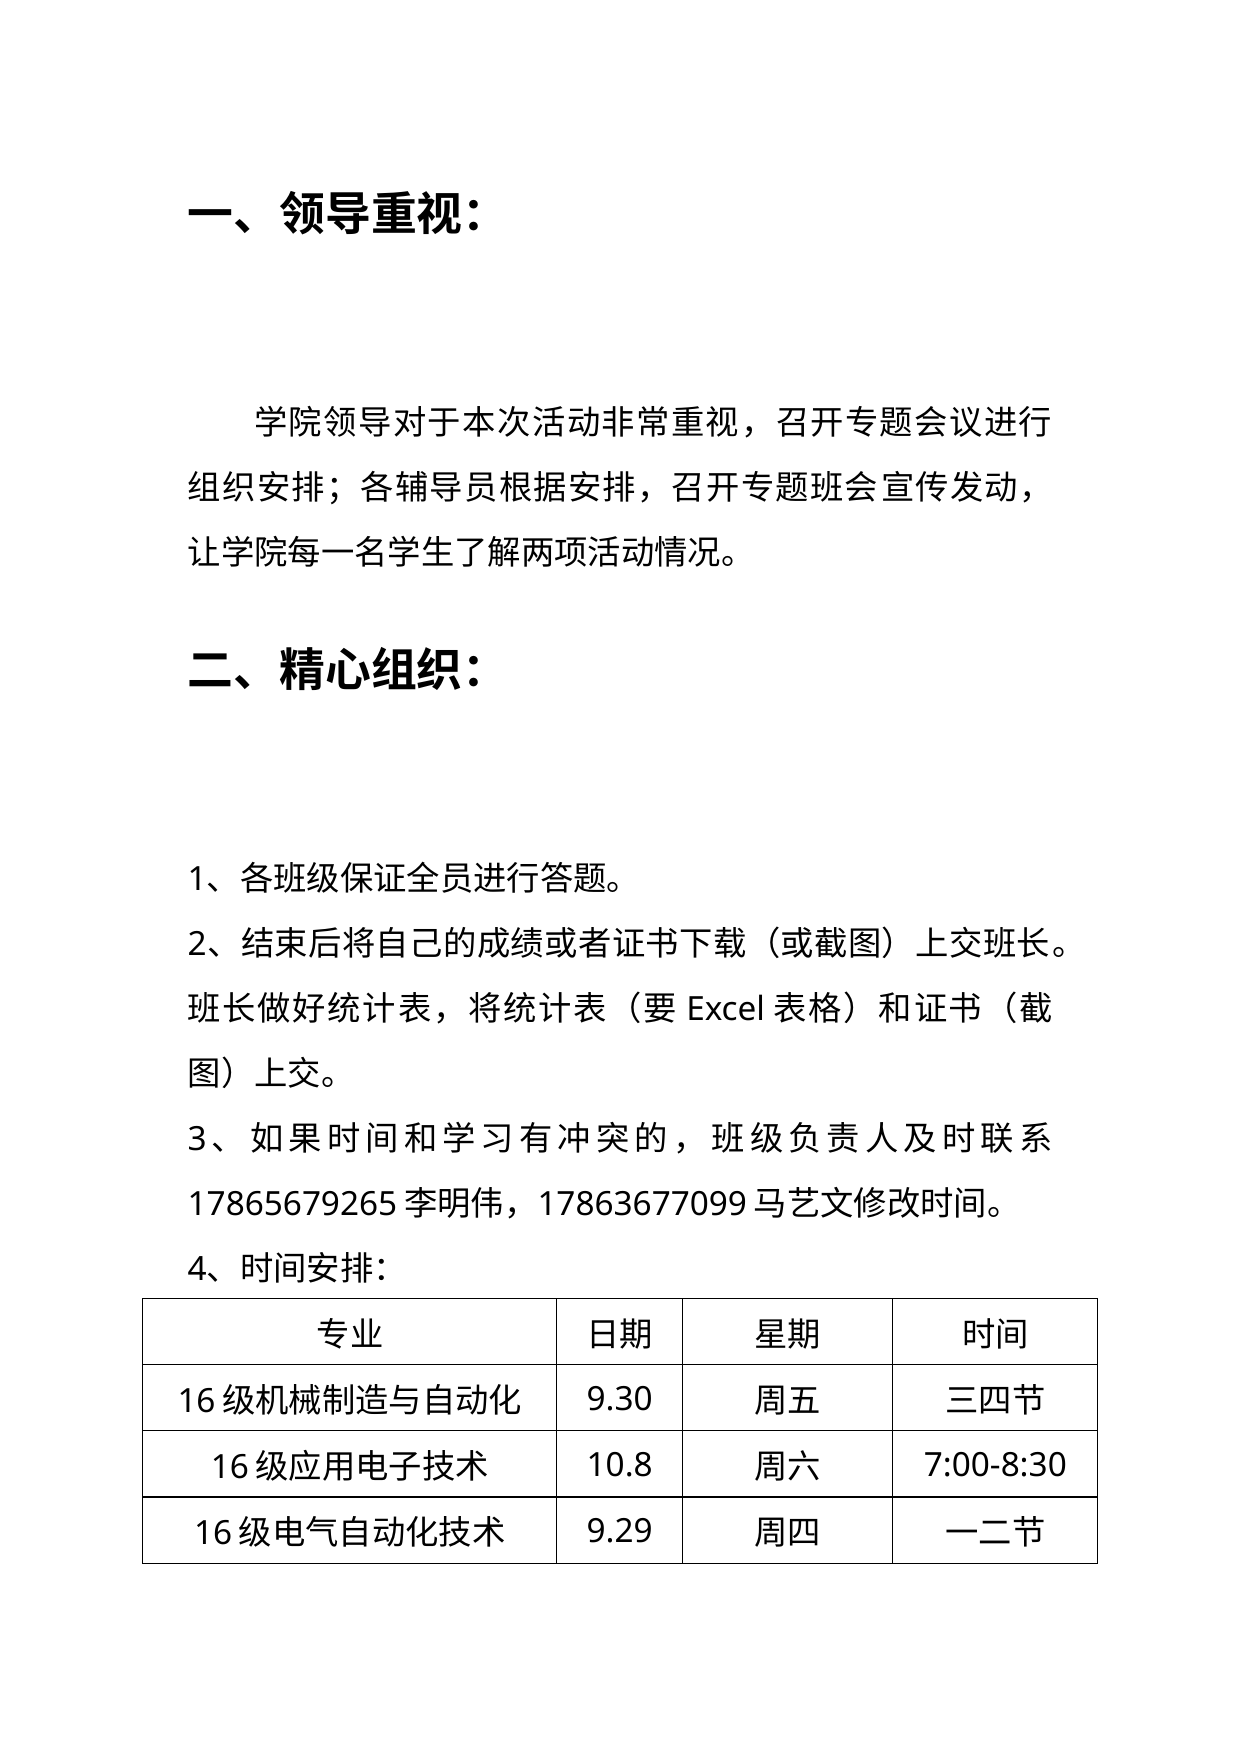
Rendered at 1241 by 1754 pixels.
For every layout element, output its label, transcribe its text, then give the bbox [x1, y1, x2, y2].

table_cell 周五 [683, 1365, 892, 1430]
table_cell 9.30 [557, 1365, 682, 1430]
table_cell 三四节 [893, 1365, 1097, 1430]
table_cell 一二节 [893, 1498, 1097, 1562]
table_cell 16级电气自动化技术 [143, 1498, 556, 1562]
table_cell 周六 [683, 1431, 892, 1496]
text 1、各班级保证全员进行答题。 [187, 843, 1053, 908]
table_cell 9.29 [557, 1498, 682, 1562]
table_header 时间 [893, 1299, 1097, 1364]
table_header 专业 [143, 1299, 556, 1364]
list 学院领导对于本次活动非常重视，召开专题会议进行组织安排；各辅导员根据安排，召开专题班会宣传发动，让学院每一名学生了解两项活动情况。 [187, 387, 1053, 582]
text 3、如果时间和学习有冲突的，班级负责人及时联系17865679265李明伟，17863677099马艺文修改时间。 [187, 1103, 1053, 1233]
table_header 星期 [683, 1299, 892, 1364]
table_cell 16级应用电子技术 [143, 1431, 556, 1496]
table_cell 周四 [683, 1498, 892, 1562]
table_cell 16级机械制造与自动化 [143, 1365, 556, 1430]
text 4、时间安排： [187, 1233, 1053, 1298]
table_cell 7:00-8:30 [893, 1431, 1097, 1496]
text 2、结束后将自己的成绩或者证书下载（或截图）上交班长。班长做好统计表，将统计表（要Excel表格）和证书（截图）上交。 [187, 908, 1053, 1103]
table_cell 10.8 [557, 1431, 682, 1496]
table_header 日期 [557, 1299, 682, 1364]
subtitle 一、领导重视： [187, 162, 1053, 259]
subtitle 二、精心组织： [187, 618, 1053, 715]
